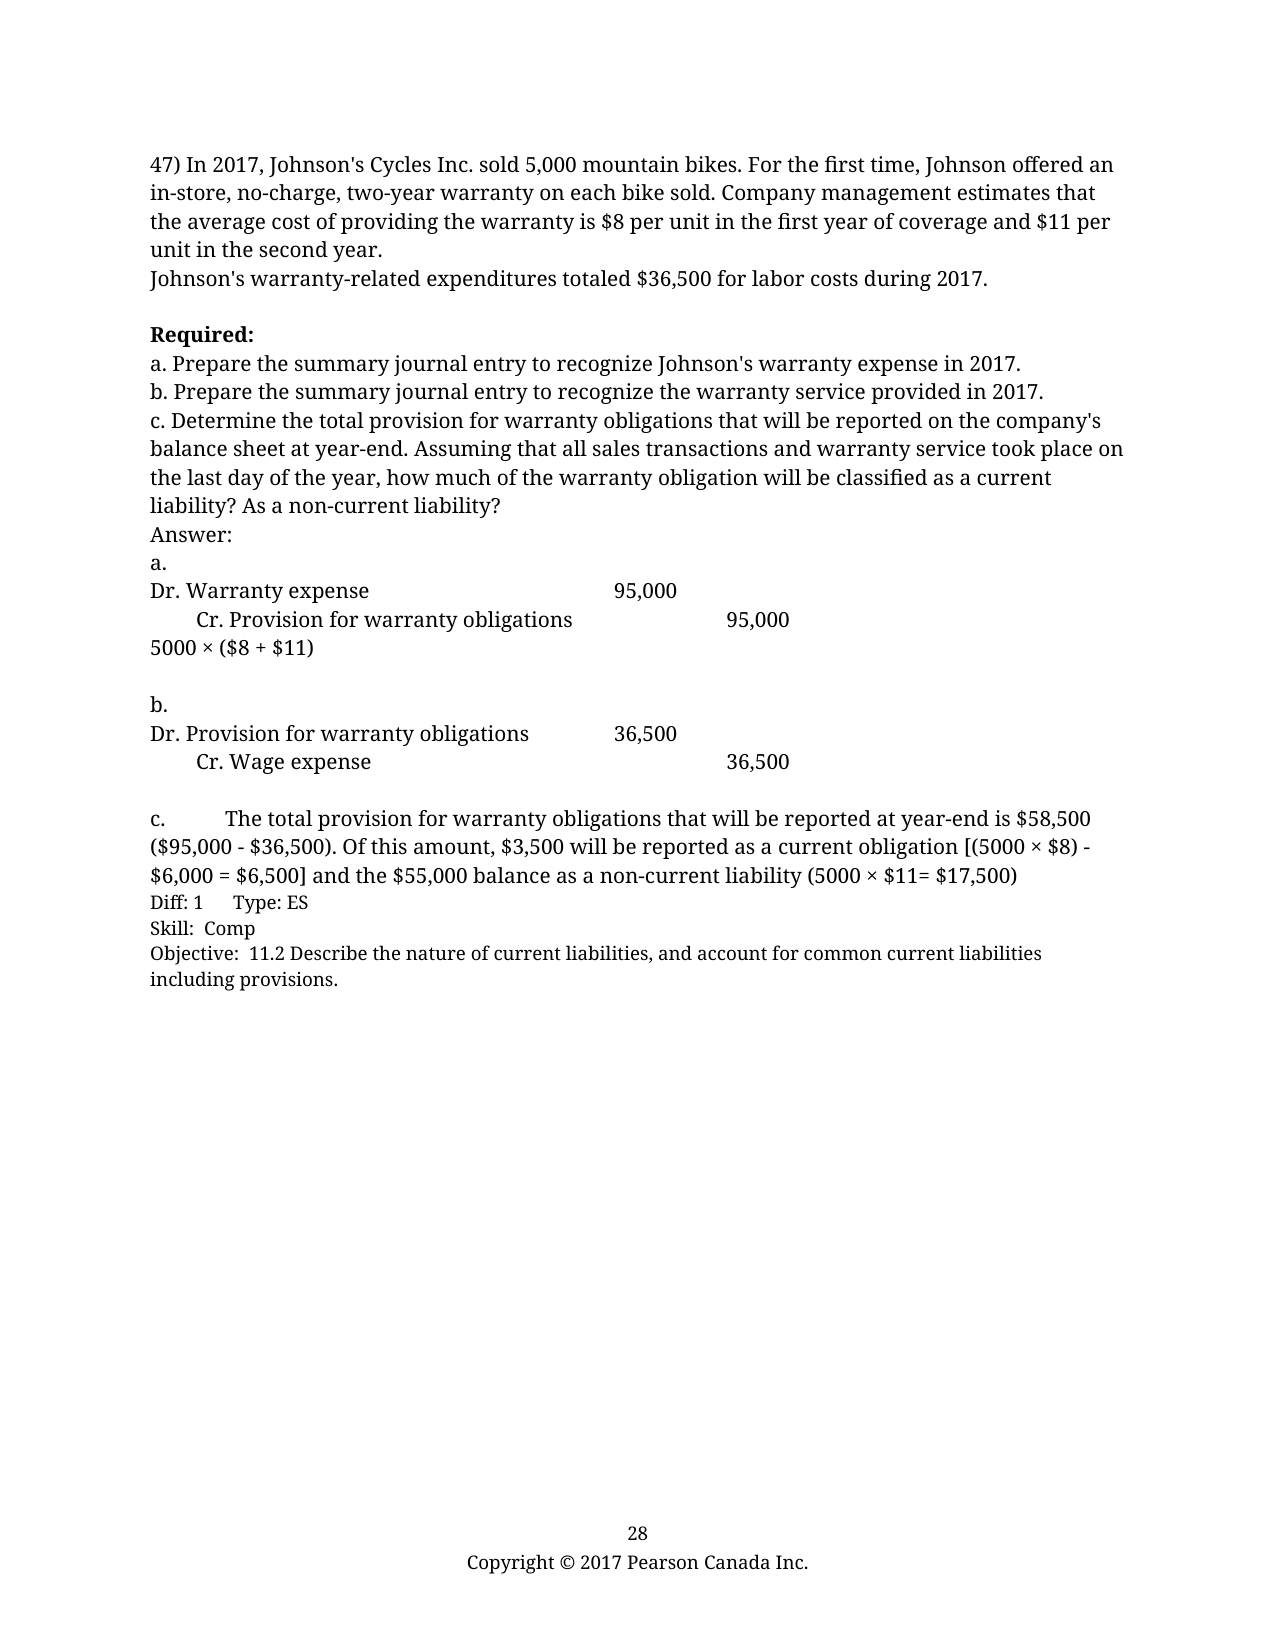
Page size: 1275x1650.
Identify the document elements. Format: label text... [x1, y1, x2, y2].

text Johnson's warranty-related expenditures totaled $36,500 for labor costs during 2017. [150, 264, 1125, 292]
text c. Determine the total provision for warranty obligations that will be reported on the company's balance sheet at year-end. Assuming that all sales transactions and warranty service took place on the last day of the year, how much of the warranty obligation will be classified as a current liability? As a non-current liability? [150, 406, 1125, 520]
text a. Prepare the summary journal entry to recognize Johnson's warranty expense in 2017. [150, 349, 1125, 377]
text c. The total provision for warranty obligations that will be reported at year-end is $58,500 ($95,000 - $36,500). Of this amount, $3,500 will be reported as a current obligation [(5000 × $8) - $6,000 = $6,500] and the $55,000 balance as a non-current liability (5000 × $11= $17,500) [150, 804, 1125, 889]
text Answer: [150, 520, 1125, 548]
text Diff: 1 Type: ES [150, 889, 1125, 915]
text 5000 × ($8 + $11) [150, 633, 1125, 662]
text Cr. Wage expense 36,500 [150, 747, 1125, 776]
text b. Prepare the summary journal entry to recognize the warranty service provided in 2017. [150, 377, 1125, 406]
text 47) In 2017, Johnson's Cycles Inc. sold 5,000 mountain bikes. For the first time, Johnson offered an in-store, no-charge, two-year warranty on each bike sold. Company management estimates that the average cost of providing the warranty is $8 per unit in the first year of coverage and $11 per unit in the second year. [150, 150, 1125, 264]
text Required: [150, 321, 1125, 349]
text b. [150, 690, 1125, 719]
text Dr. Warranty expense 95,000 [150, 577, 1125, 605]
text a. [150, 548, 1125, 577]
text Skill: Comp [150, 915, 1125, 940]
text Objective: 11.2 Describe the nature of current liabilities, and account for common current liabilities including provisions. [150, 940, 1125, 991]
text Dr. Provision for warranty obligations 36,500 [150, 719, 1125, 747]
text Cr. Provision for warranty obligations 95,000 [150, 605, 1125, 633]
